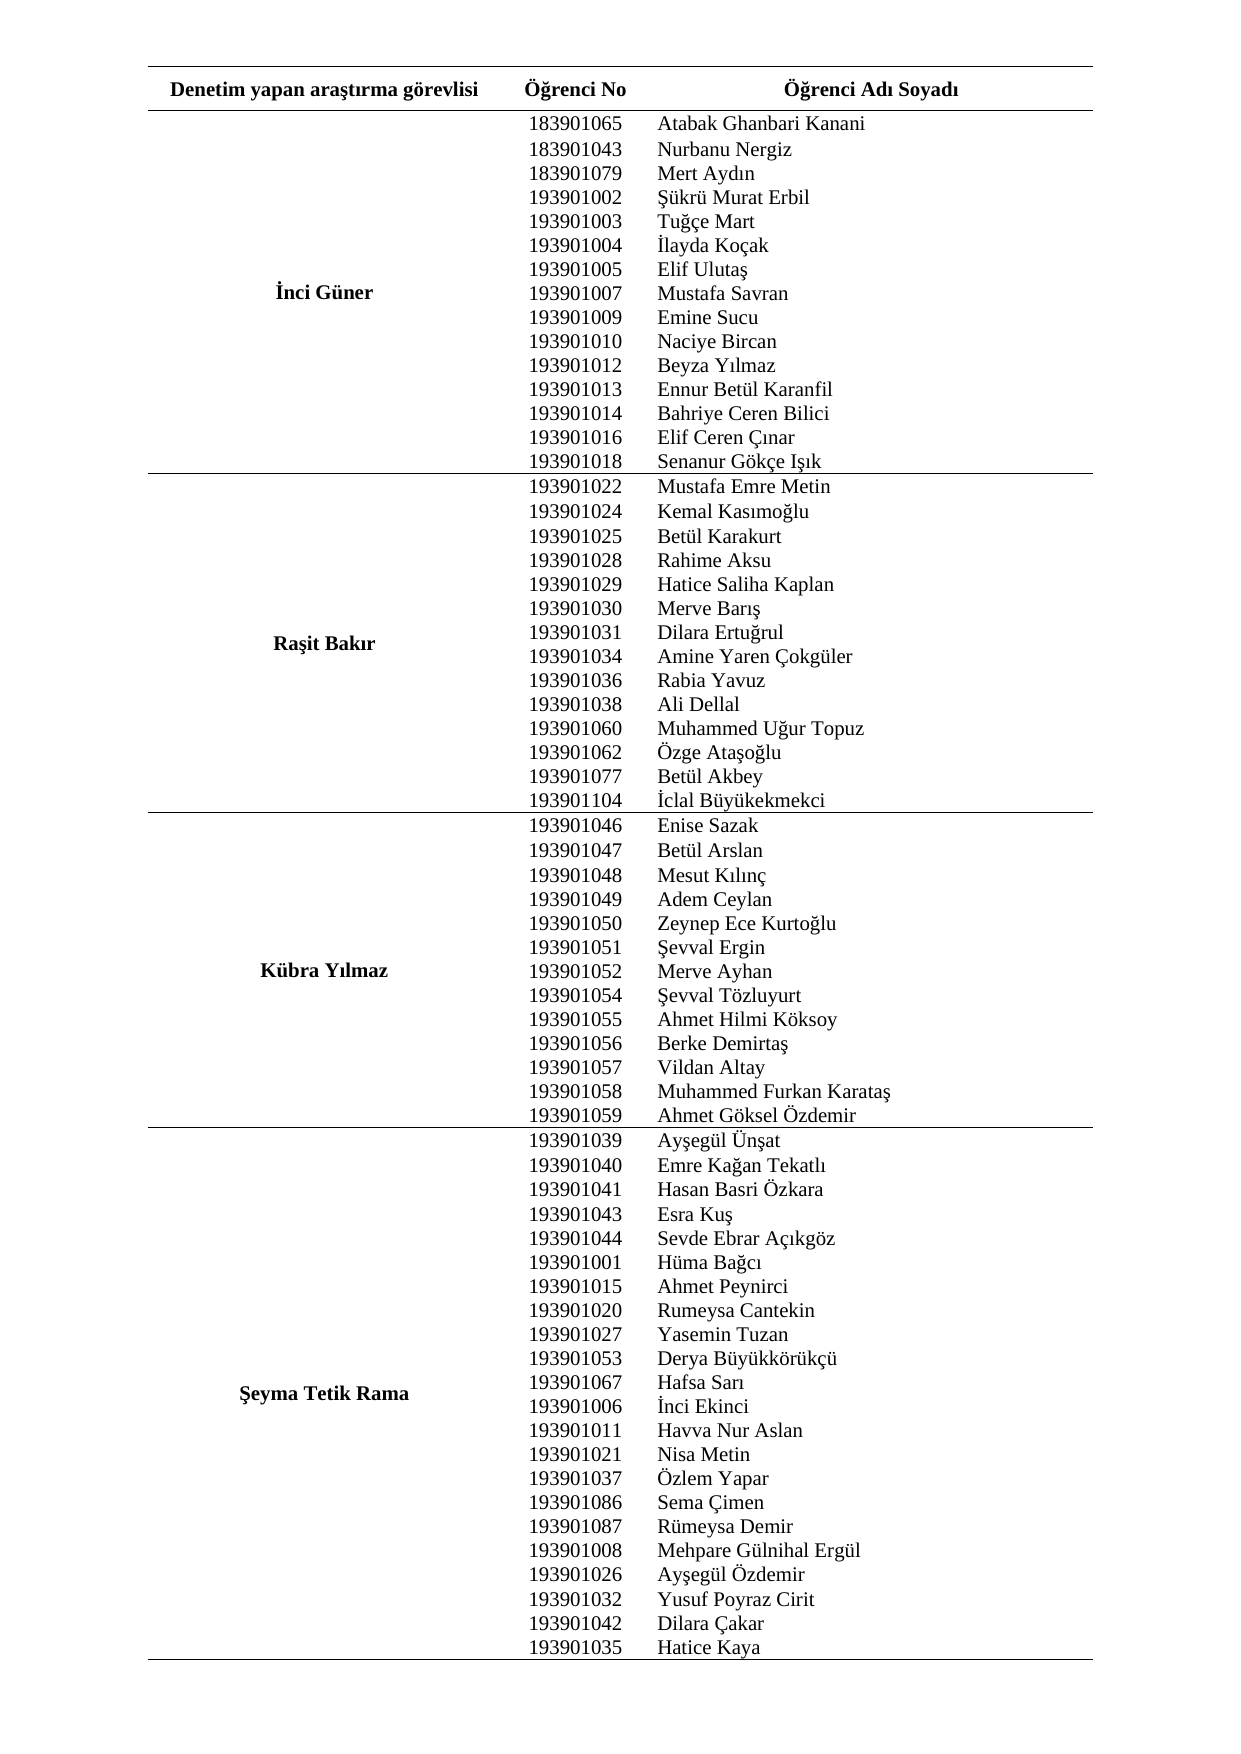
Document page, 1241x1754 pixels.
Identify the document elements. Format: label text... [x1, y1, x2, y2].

table_cell Mesut Kılınç [650, 863, 1093, 887]
table_cell Mehpare Gülnihal Ergül [650, 1538, 1093, 1562]
table_cell Dilara Çakar [650, 1611, 1093, 1634]
table_cell 193901077 [501, 764, 650, 788]
table_cell Ahmet Göksel Özdemir [650, 1103, 1093, 1127]
table_cell Hafsa Sarı [650, 1370, 1093, 1394]
table_cell Şeyma Tetik Rama [148, 1128, 501, 1659]
table_cell 193901022 [501, 474, 650, 498]
table_cell Betül Arslan [650, 838, 1093, 862]
table_cell 193901035 [501, 1635, 650, 1659]
table_cell Hatice Saliha Kaplan [650, 572, 1093, 596]
table_cell Ayşegül Ünşat [650, 1128, 1093, 1152]
table_cell 193901014 [501, 401, 650, 425]
table_cell Rabia Yavuz [650, 668, 1093, 692]
table_cell 193901010 [501, 329, 650, 353]
table_cell 193901025 [501, 524, 650, 548]
table_cell 193901049 [501, 887, 650, 911]
table_cell 193901018 [501, 449, 650, 473]
table_cell Ahmet Peynirci [650, 1274, 1093, 1298]
table_cell 193901016 [501, 425, 650, 449]
table_cell Merve Barış [650, 596, 1093, 620]
table_cell Kübra Yılmaz [148, 813, 501, 1127]
table_cell 193901038 [501, 692, 650, 716]
table_cell 193901104 [501, 788, 650, 812]
table_cell 183901043 [501, 135, 650, 161]
table_cell 193901026 [501, 1563, 650, 1586]
table_cell 193901011 [501, 1418, 650, 1442]
table_cell 193901059 [501, 1103, 650, 1127]
table_cell 193901001 [501, 1250, 650, 1274]
table_cell 193901012 [501, 353, 650, 377]
table_cell 193901024 [501, 499, 650, 523]
table_cell Mustafa Emre Metin [650, 474, 1093, 498]
table_cell 193901058 [501, 1079, 650, 1103]
table_cell Özlem Yapar [650, 1466, 1093, 1490]
table_cell 193901054 [501, 983, 650, 1007]
table_cell 193901087 [501, 1514, 650, 1538]
table_cell 193901032 [501, 1586, 650, 1611]
table_cell 193901062 [501, 740, 650, 764]
table_cell Ali Dellal [650, 692, 1093, 716]
table_cell Şükrü Murat Erbil [650, 185, 1093, 209]
table_cell Merve Ayhan [650, 959, 1093, 983]
table_cell Amine Yaren Çokgüler [650, 644, 1093, 668]
table_cell İlayda Koçak [650, 233, 1093, 257]
table_cell 193901052 [501, 959, 650, 983]
table_cell 193901039 [501, 1128, 650, 1152]
table_cell 193901055 [501, 1007, 650, 1031]
table_cell Vildan Altay [650, 1055, 1093, 1079]
table_cell 193901037 [501, 1466, 650, 1490]
table_cell Dilara Ertuğrul [650, 620, 1093, 644]
table_cell Nisa Metin [650, 1442, 1093, 1466]
table_cell 193901003 [501, 209, 650, 233]
table_cell Bahriye Ceren Bilici [650, 401, 1093, 425]
table_cell Havva Nur Aslan [650, 1418, 1093, 1442]
table_cell Rümeysa Demir [650, 1514, 1093, 1538]
table_cell Esra Kuş [650, 1201, 1093, 1226]
table_cell Ayşegül Özdemir [650, 1563, 1093, 1586]
table_cell 193901004 [501, 233, 650, 257]
table_cell Ennur Betül Karanfil [650, 377, 1093, 401]
table_cell Muhammed Uğur Topuz [650, 716, 1093, 740]
table_cell 193901034 [501, 644, 650, 668]
table_cell 193901020 [501, 1298, 650, 1322]
table_cell Şevval Ergin [650, 935, 1093, 959]
table_cell Elif Ceren Çınar [650, 425, 1093, 449]
table_cell Betül Karakurt [650, 524, 1093, 548]
table_cell Kemal Kasımoğlu [650, 499, 1093, 523]
table_cell Enise Sazak [650, 813, 1093, 837]
table_cell 193901013 [501, 377, 650, 401]
table_cell 193901050 [501, 911, 650, 935]
table_cell Derya Büyükkörükçü [650, 1346, 1093, 1370]
table_cell 193901056 [501, 1031, 650, 1055]
table_cell 193901043 [501, 1201, 650, 1226]
table_cell 193901028 [501, 548, 650, 572]
table_cell 183901065 [501, 111, 650, 135]
table_cell Atabak Ghanbari Kanani [650, 111, 1093, 135]
table_cell 193901030 [501, 596, 650, 620]
table_cell İnci Ekinci [650, 1394, 1093, 1418]
table_cell Adem Ceylan [650, 887, 1093, 911]
table_cell Berke Demirtaş [650, 1031, 1093, 1055]
table_cell 193901027 [501, 1322, 650, 1346]
table_cell Muhammed Furkan Karataş [650, 1079, 1093, 1103]
table_cell 193901067 [501, 1370, 650, 1394]
table_cell 193901057 [501, 1055, 650, 1079]
table_cell Özge Ataşoğlu [650, 740, 1093, 764]
table_cell 193901005 [501, 257, 650, 281]
table_cell Senanur Gökçe Işık [650, 449, 1093, 473]
table_cell Sema Çimen [650, 1490, 1093, 1514]
table_cell 193901007 [501, 281, 650, 305]
table_cell İclal Büyükekmekci [650, 788, 1093, 812]
table_cell 193901006 [501, 1394, 650, 1418]
table_cell 193901048 [501, 863, 650, 887]
table_cell 183901079 [501, 161, 650, 184]
table_cell 193901002 [501, 185, 650, 209]
table_cell Rahime Aksu [650, 548, 1093, 572]
table_cell Hatice Kaya [650, 1635, 1093, 1659]
table_cell Nurbanu Nergiz [650, 135, 1093, 161]
table_cell Yasemin Tuzan [650, 1322, 1093, 1346]
table_cell 193901041 [501, 1178, 650, 1201]
table_cell 193901051 [501, 935, 650, 959]
table_cell 193901060 [501, 716, 650, 740]
table_cell Şevval Tözluyurt [650, 983, 1093, 1007]
table_cell 193901044 [501, 1226, 650, 1249]
table_cell 193901042 [501, 1611, 650, 1634]
table_cell 193901053 [501, 1346, 650, 1370]
table_cell Mert Aydın [650, 161, 1093, 184]
table_cell Sevde Ebrar Açıkgöz [650, 1226, 1093, 1249]
table_cell 193901008 [501, 1538, 650, 1562]
table_cell Yusuf Poyraz Cirit [650, 1586, 1093, 1611]
table_cell 193901086 [501, 1490, 650, 1514]
table_cell Hasan Basri Özkara [650, 1178, 1093, 1201]
table_cell Ahmet Hilmi Köksoy [650, 1007, 1093, 1031]
table_cell 193901009 [501, 305, 650, 329]
table_cell Elif Ulutaş [650, 257, 1093, 281]
table_cell İnci Güner [148, 111, 501, 473]
table_cell 193901015 [501, 1274, 650, 1298]
table_cell Emre Kağan Tekatlı [650, 1152, 1093, 1177]
table_cell 193901040 [501, 1152, 650, 1177]
table_cell Naciye Bircan [650, 329, 1093, 353]
table_cell 193901029 [501, 572, 650, 596]
table_cell 193901021 [501, 1442, 650, 1466]
table_cell Beyza Yılmaz [650, 353, 1093, 377]
table_cell Mustafa Savran [650, 281, 1093, 305]
table_cell Tuğçe Mart [650, 209, 1093, 233]
table_cell Hüma Bağcı [650, 1250, 1093, 1274]
table_header Öğrenci Adı Soyadı [650, 67, 1093, 110]
table_cell 193901046 [501, 813, 650, 837]
table_header Denetim yapan araştırma görevlisi [148, 67, 501, 110]
table_cell Betül Akbey [650, 764, 1093, 788]
table_cell 193901031 [501, 620, 650, 644]
table_header Öğrenci No [501, 67, 650, 110]
table_cell 193901047 [501, 838, 650, 862]
table_cell Zeynep Ece Kurtoğlu [650, 911, 1093, 935]
table_cell Emine Sucu [650, 305, 1093, 329]
table_cell 193901036 [501, 668, 650, 692]
table_cell Raşit Bakır [148, 474, 501, 812]
table_cell Rumeysa Cantekin [650, 1298, 1093, 1322]
